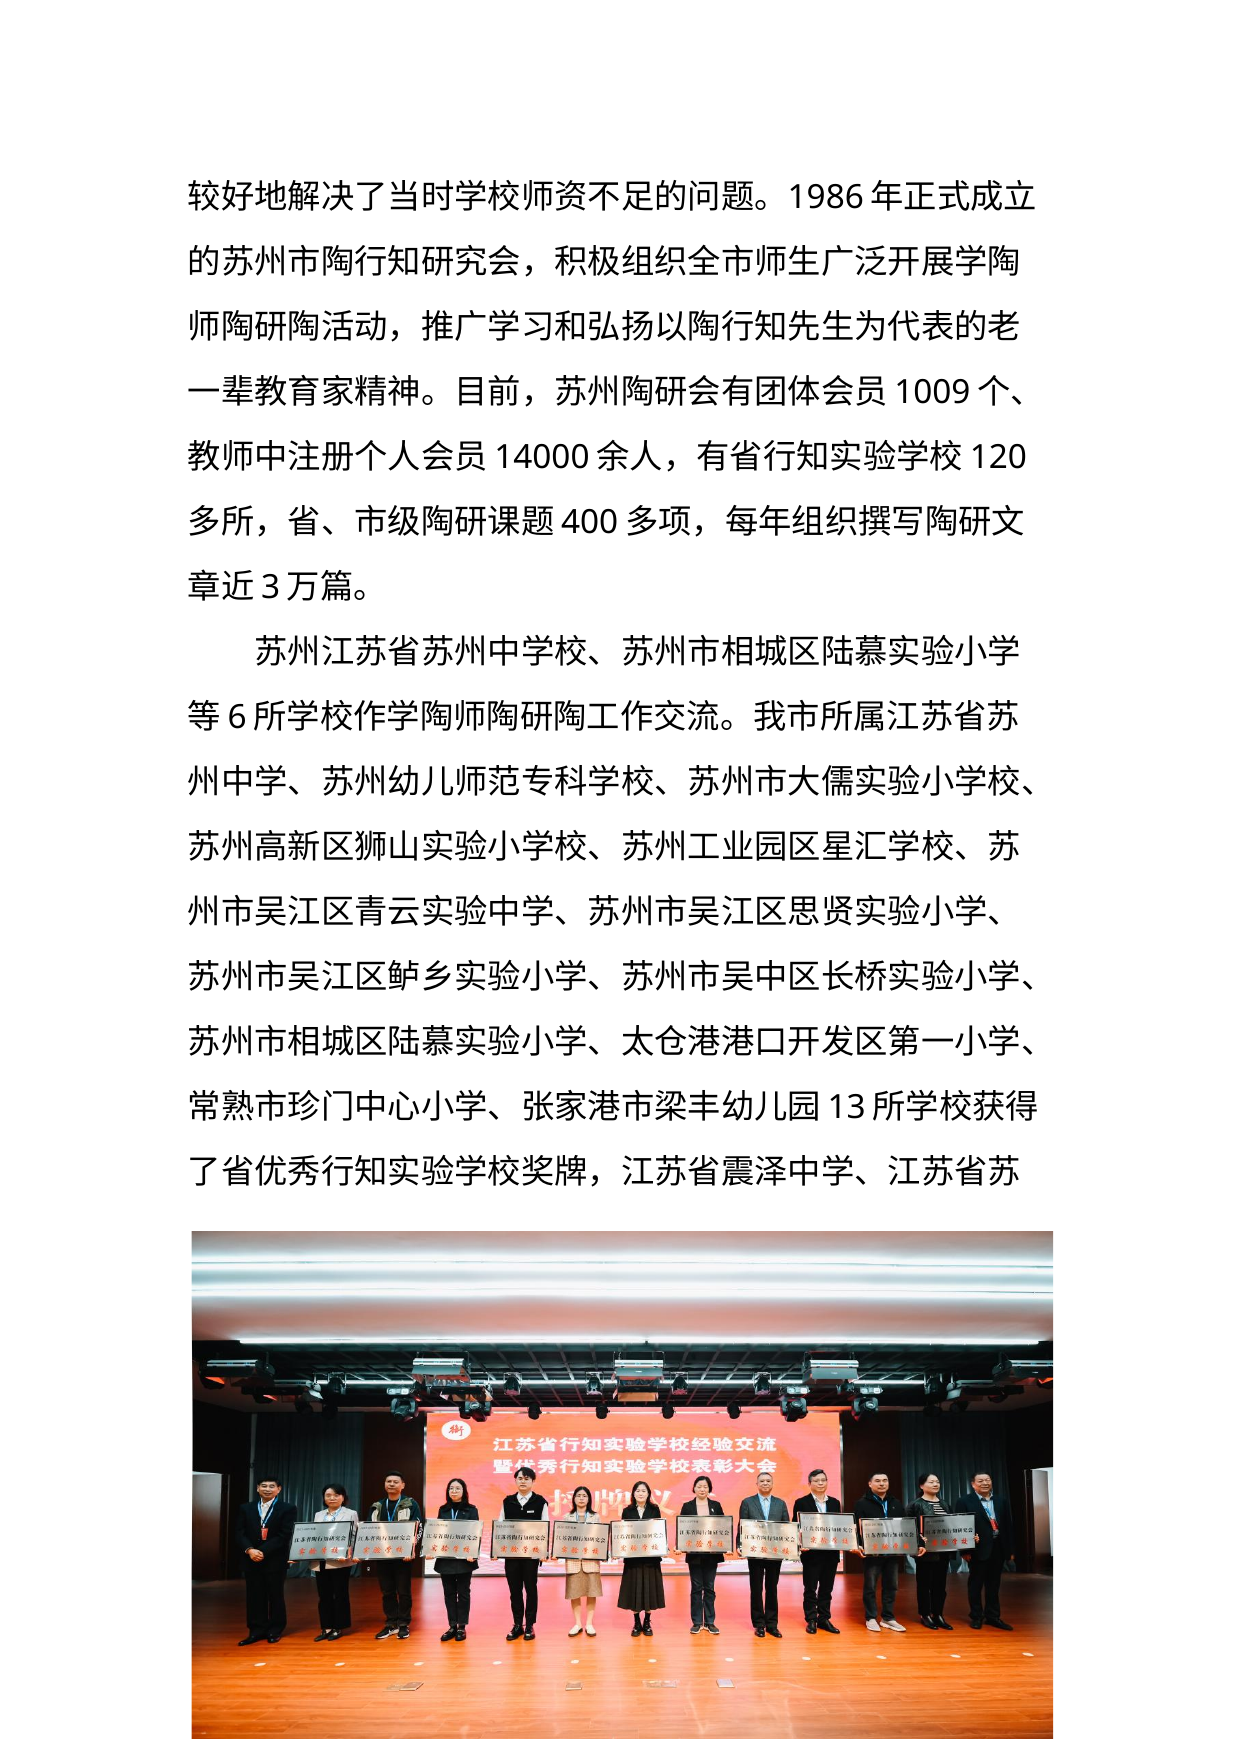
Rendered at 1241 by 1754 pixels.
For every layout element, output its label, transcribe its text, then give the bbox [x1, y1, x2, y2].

picture [191, 1231, 1054, 1739]
text 苏州江苏省苏州中学校、苏州市相城区陆慕实验小学等6所学校作学陶师陶研陶工作交流。我市所属江苏省苏州中学、苏州幼儿师范专科学校、苏州市大儒实验小学校、苏州高新区狮山实验小学校、苏州工业园区星汇学校、苏州市吴江区青云实验中学、苏州市吴江区思贤实验小学、苏州市吴江区鲈乡实验小学、苏州市吴中区长桥实验小学、苏州市相城区陆慕实验小学、太仓港港口开发区第一小学、常熟市珍门中心小学、张家港市梁丰幼儿园13所学校获得了省优秀行知实验学校奖牌，江苏省震泽中学、江苏省苏州中学园区校等51所学校获2023-2027年度省行知实验学校匾牌。 [187, 617, 1053, 1202]
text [187, 162, 1053, 617]
